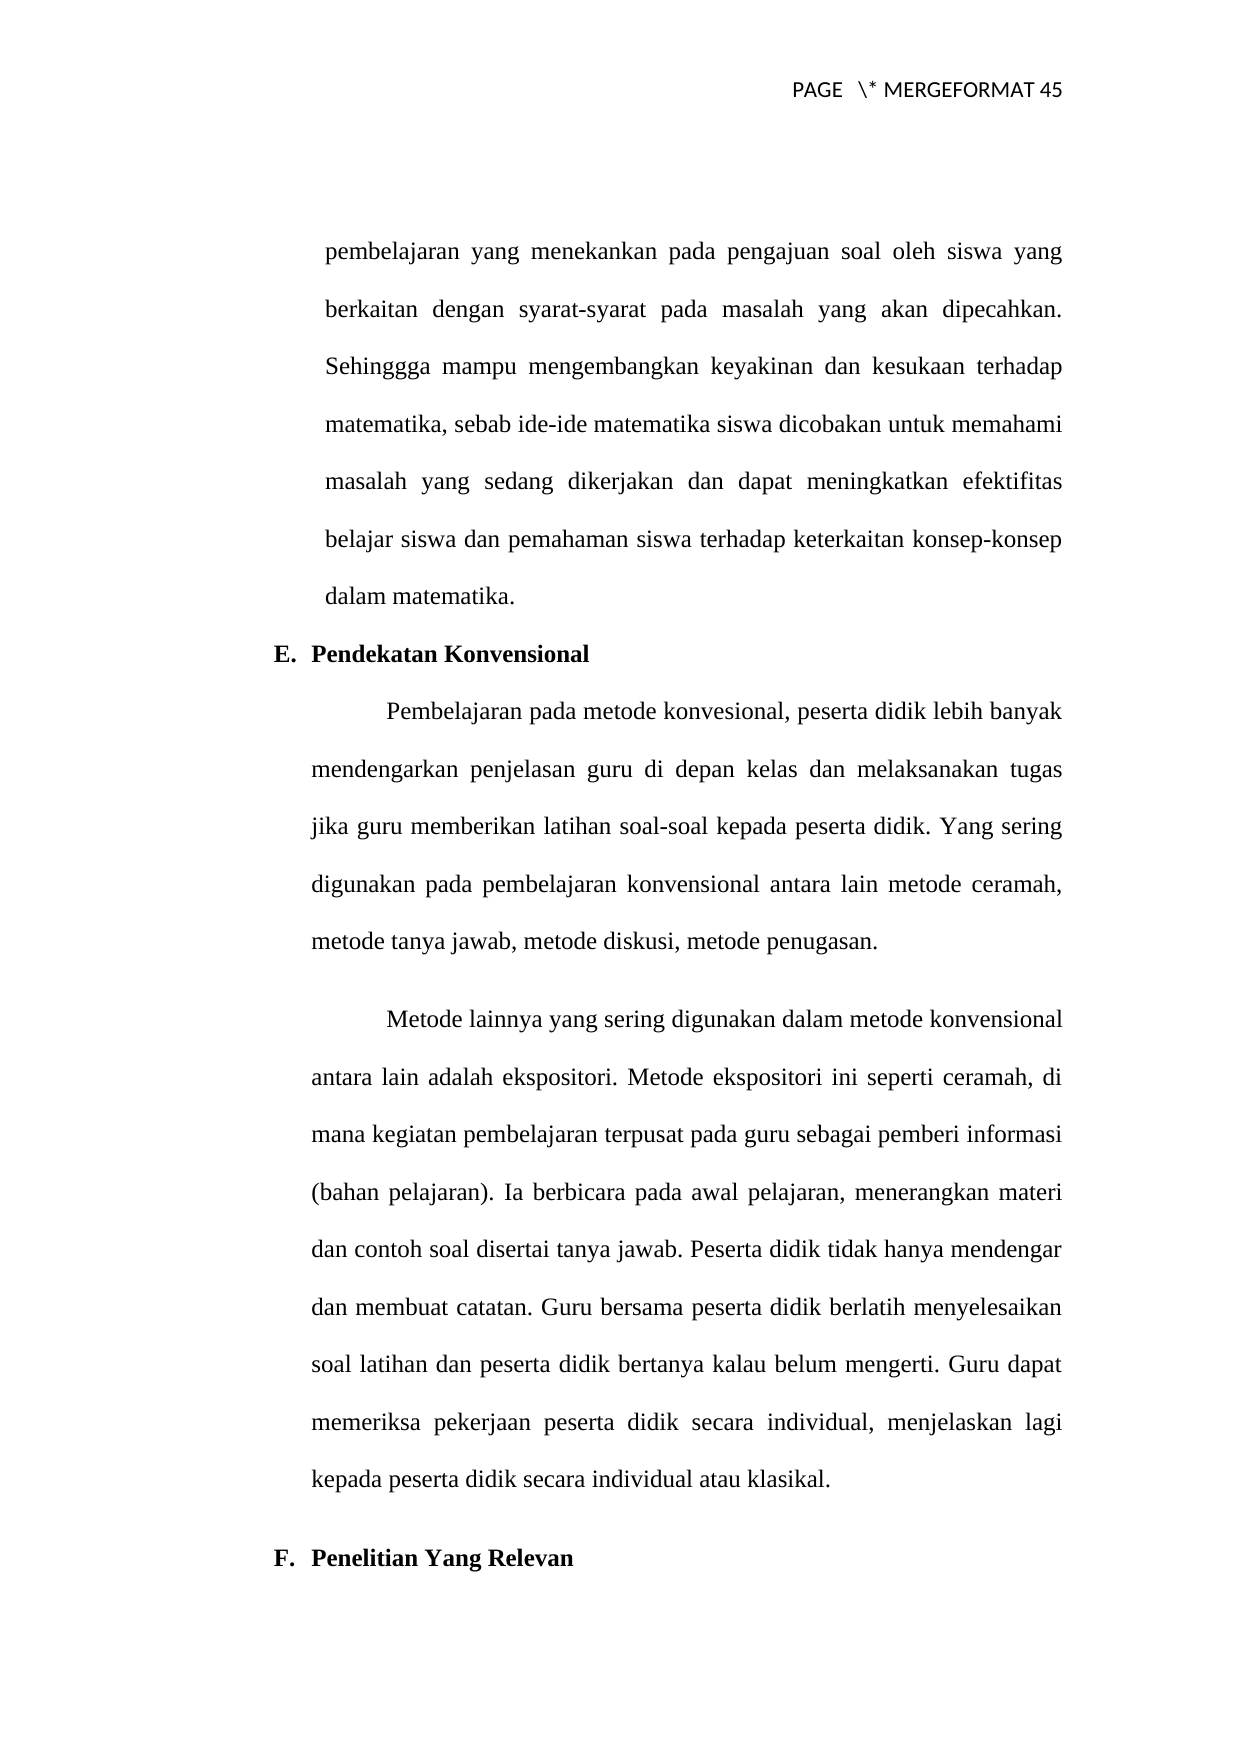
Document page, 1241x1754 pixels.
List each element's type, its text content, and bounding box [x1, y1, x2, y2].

list Pendekatan Konvensional [274, 639, 1063, 667]
list Penelitian Yang Relevan [274, 1543, 1063, 1572]
text Metode lainnya yang sering digunakan dalam metode konvensional antara lain adalah ekspositori. Metode ekspositori ini seperti ceramah, di mana kegiatan pembelajaran terpusat pada guru sebagai pemberi informasi (bahan pelajaran). Ia berbicara pada awal pelajaran, menerangkan materi dan contoh soal disertai tanya jawab. Peserta didik tidak hanya mendengar dan membuat catatan. Guru bersama peserta didik berlatih menyelesaikan soal latihan dan peserta didik bertanya kalau belum mengerti. Guru dapat memeriksa pekerjaan peserta didik secara individual, menjelaskan lagi kepada peserta didik secara individual atau klasikal. [311, 1004, 1063, 1493]
text Pembelajaran pada metode konvesional, peserta didik lebih banyak mendengarkan penjelasan guru di depan kelas dan melaksanakan tugas jika guru memberikan latihan soal-soal kepada peserta didik. Yang sering digunakan pada pembelajaran konvensional antara lain metode ceramah, metode tanya jawab, metode diskusi, metode penugasan. [311, 696, 1063, 955]
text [325, 236, 1063, 610]
